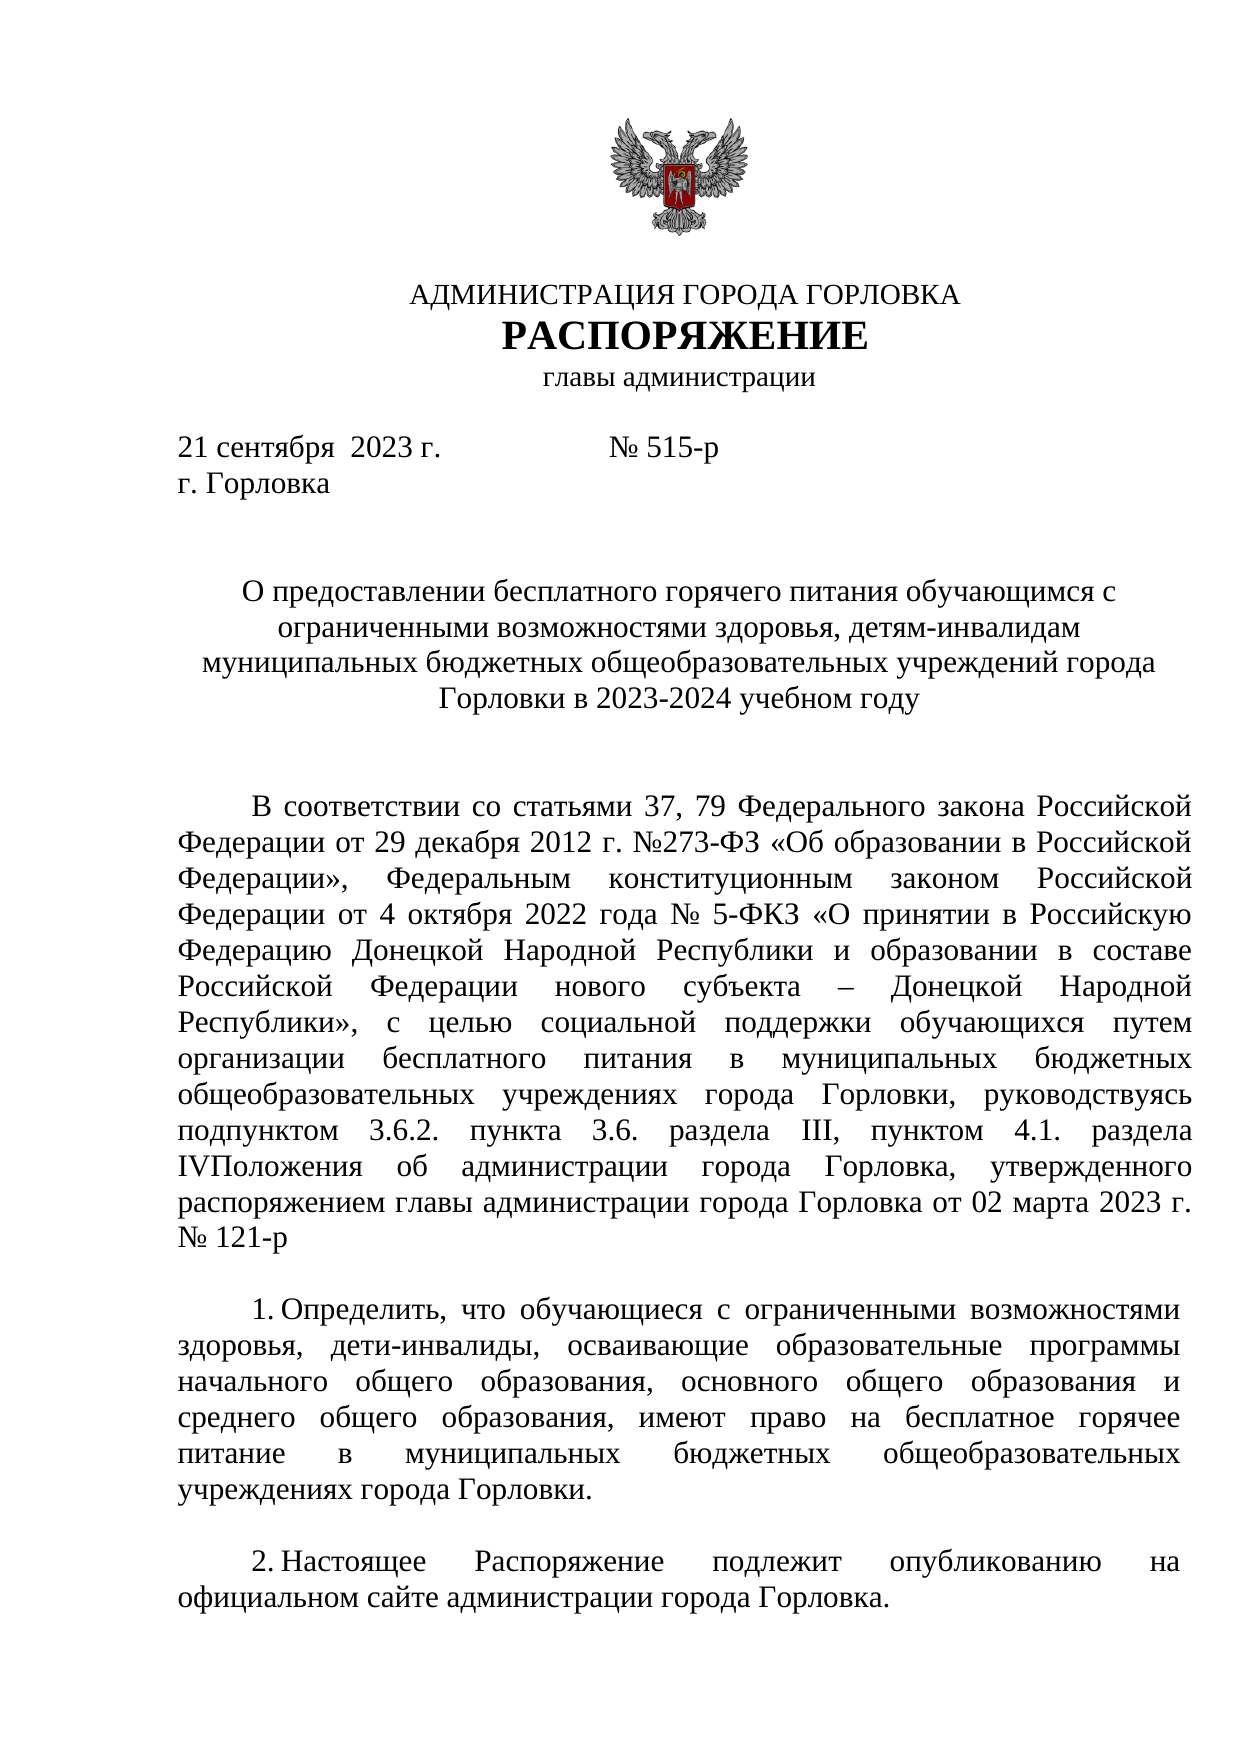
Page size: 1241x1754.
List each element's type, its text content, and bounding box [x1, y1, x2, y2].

text 21 сентября 2023 г. № 515-р [177, 428, 1193, 464]
text АДМИНИСТРАЦИЯ ГОРОДА ГОРЛОВКА [177, 277, 1193, 311]
text О предоставлении бесплатного горячего питания обучающимся с ограниченными возможностями здоровья, детям-инвалидам муниципальных бюджетных общеобразовательных учреждений города Горловки в 2023-2024 учебном году [177, 572, 1181, 716]
text 2. Настоящее Распоряжение подлежит опубликованию на официальном сайте администрации города Горловка. [177, 1542, 1181, 1614]
text главы администрации [177, 359, 1181, 392]
text 1. Определить, что обучающиеся с ограниченными возможностями здоровья, дети-инвалиды, осваивающие образовательные программы начального общего образования, основного общего образования и среднего общего образования, имеют право на бесплатное горячее питание в муниципальных бюджетных общеобразовательных учреждениях города Горловки. [177, 1291, 1181, 1506]
text г. Горловка [177, 464, 1193, 500]
picture [610, 118, 748, 236]
text В соответствии со статьями 37, 79 Федерального закона Российской Федерации от 29 декабря 2012 г. №273-ФЗ «Об образовании в Российской Федерации», Федеральным конституционным законом Российской Федерации от 4 октября 2022 года № 5-ФКЗ «О принятии в Российскую Федерацию Донецкой Народной Республики и образовании в составе Российской Федерации нового субъекта – Донецкой Народной Республики», с целью социальной поддержки обучающихся путем организации бесплатного питания в муниципальных бюджетных общеобразовательных учреждениях города Горловки, руководствуясь подпунктом 3.6.2. пункта 3.6. раздела III, пунктом 4.1. раздела IVПоложения об администрации города Горловка, утвержденного распоряжением главы администрации города Горловка от 02 марта 2023 г. № 121-р [177, 787, 1193, 1255]
text РАСПОРЯЖЕНИЕ [177, 311, 1193, 359]
